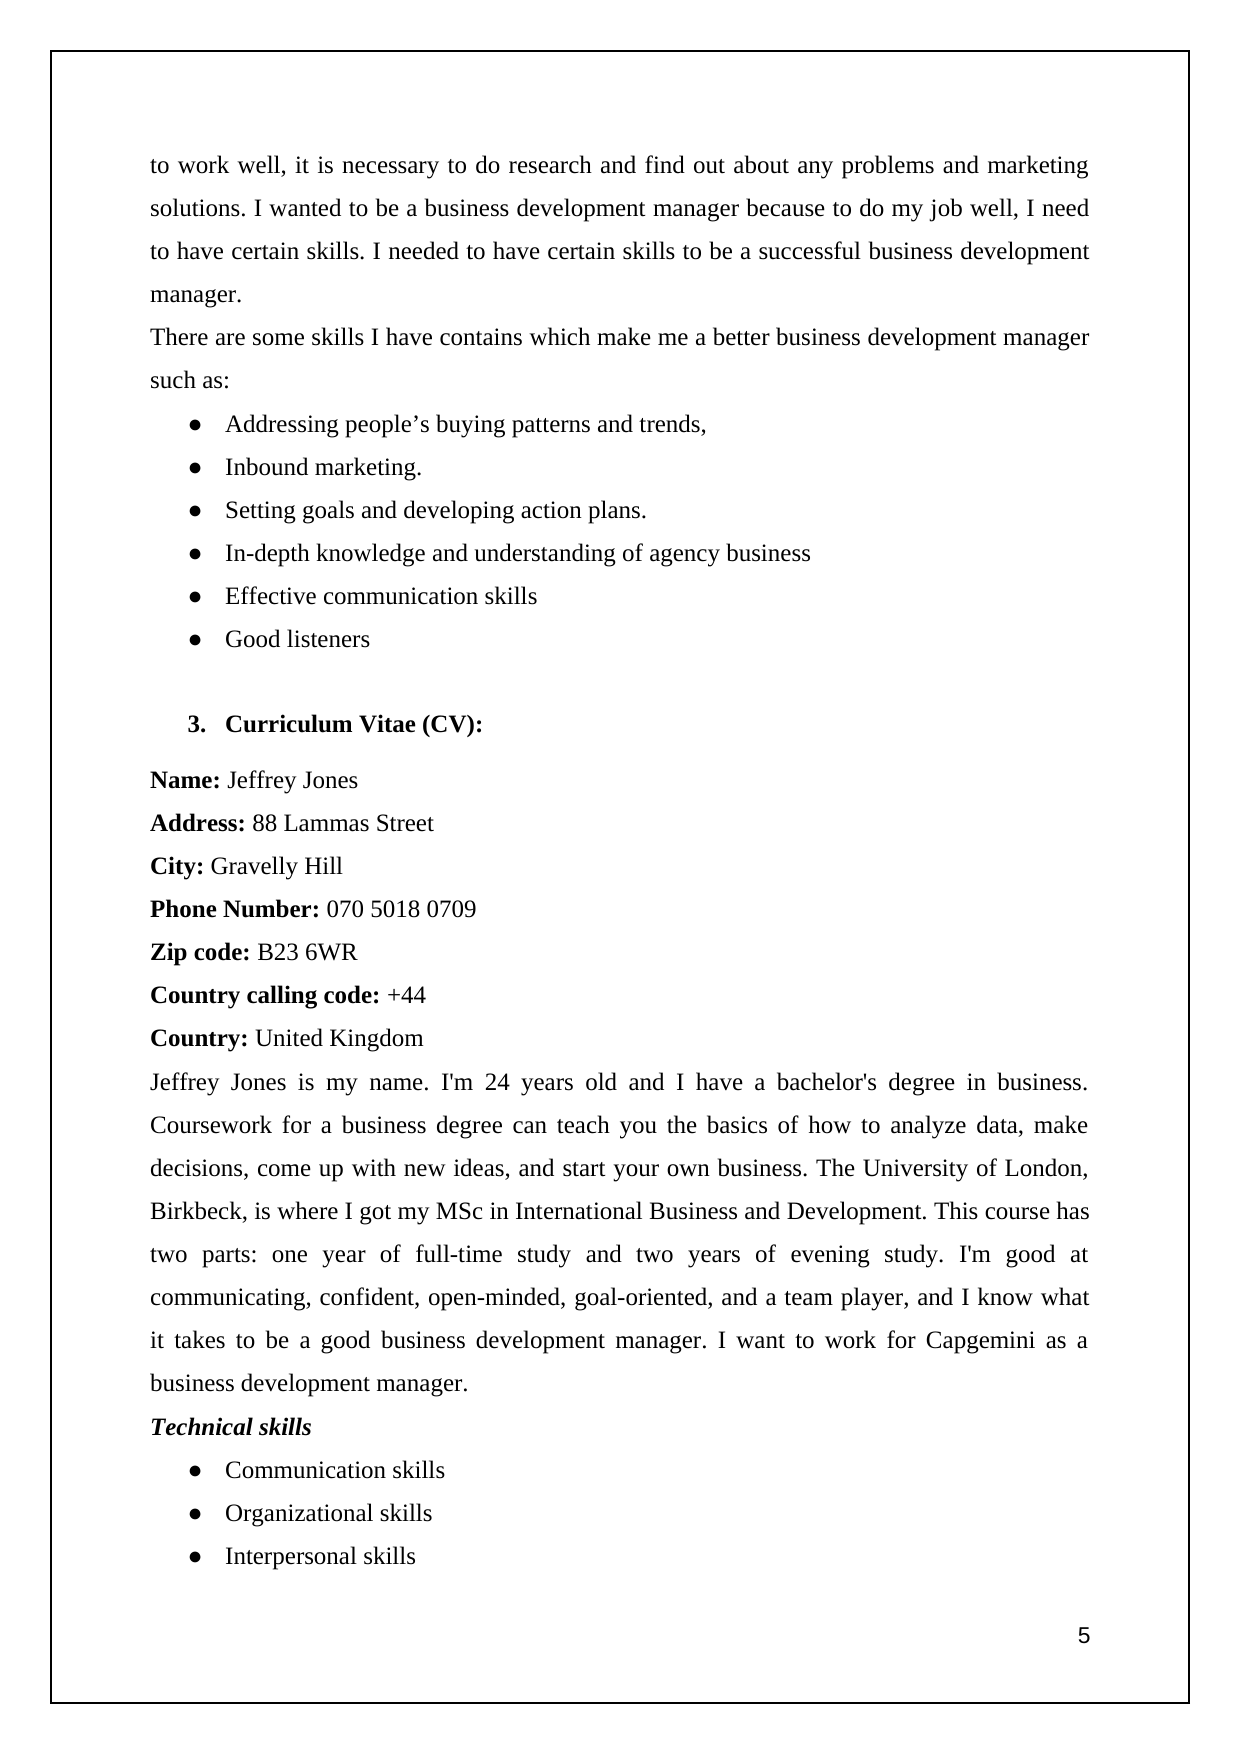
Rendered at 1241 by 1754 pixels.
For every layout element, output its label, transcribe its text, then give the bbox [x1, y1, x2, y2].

list Organizational skills [187, 1498, 1090, 1527]
text Technical skills [150, 1412, 1090, 1440]
list Inbound marketing. [187, 452, 1090, 481]
text City: Gravelly Hill [150, 851, 1090, 880]
text Jeffrey Jones is my name. I'm 24 years old and I have a bachelor's degree in business. Coursework for a business degree can teach you the basics of how to analyze data, make decisions, come up with new ideas, and start your own business. The University of London, Birkbeck, is where I got my MSc in International Business and Development. This course has two parts: one year of full-time study and two years of evening study. I'm good at communicating, confident, open-minded, goal-oriented, and a team player, and I know what it takes to be a good business development manager. I want to work for Capgemini as a business development manager. [150, 1067, 1090, 1397]
list Setting goals and developing action plans. [187, 495, 1090, 524]
text Country calling code: +44 [150, 980, 1090, 1009]
list Interpersonal skills [187, 1541, 1090, 1570]
text Zip code: B23 6WR [150, 937, 1090, 966]
list Effective communication skills [187, 581, 1090, 610]
text There are some skills I have contains which make me a better business development manager such as: [150, 322, 1090, 394]
list In-depth knowledge and understanding of agency business [187, 538, 1090, 567]
text Country: United Kingdom [150, 1023, 1090, 1052]
text Phone Number: 070 5018 0709 [150, 894, 1090, 923]
list Addressing people’s buying patterns and trends, [187, 409, 1090, 437]
list Good listeners [187, 624, 1090, 653]
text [150, 150, 1090, 308]
list Communication skills [187, 1455, 1090, 1483]
text Address: 88 Lammas Street [150, 808, 1090, 837]
subtitle Curriculum Vitae (CV): [187, 709, 1090, 738]
text Name: Jeffrey Jones [150, 765, 1090, 793]
